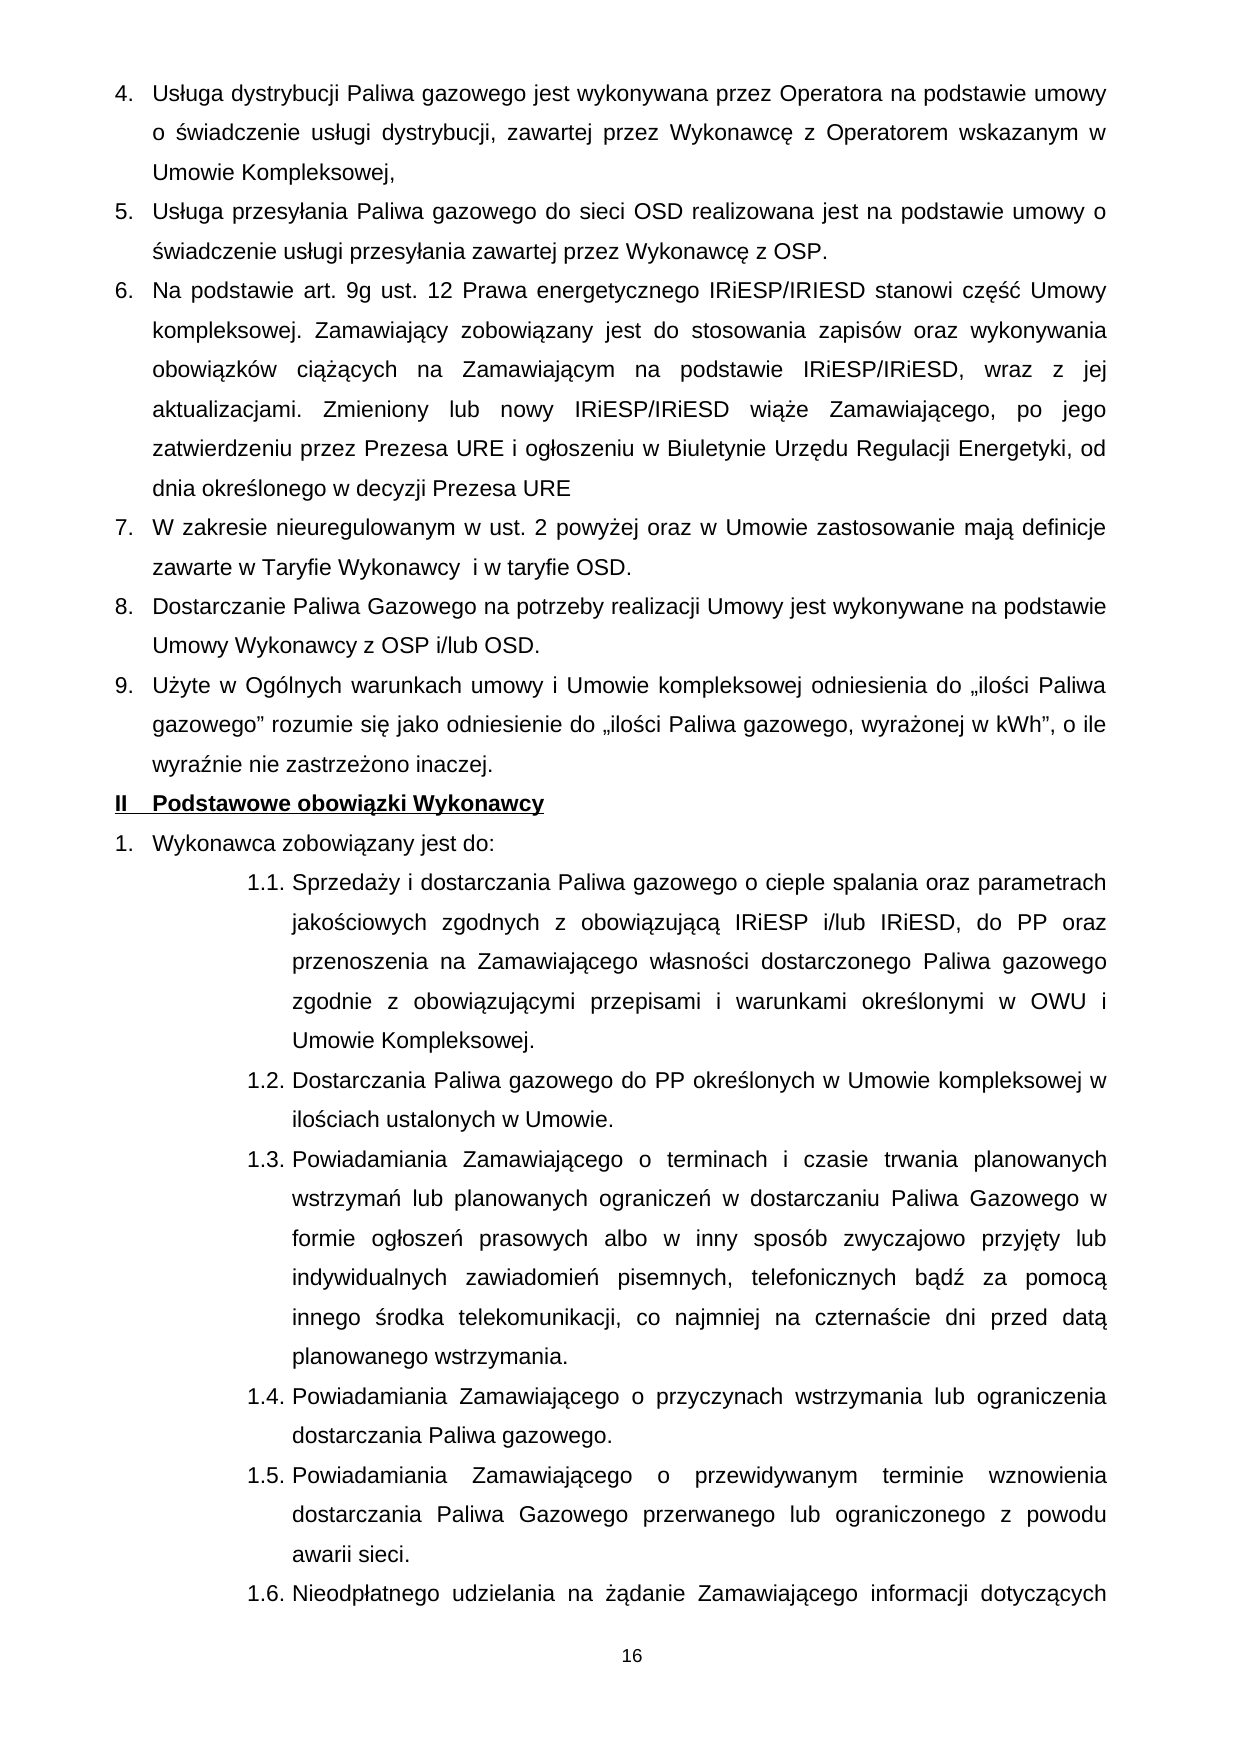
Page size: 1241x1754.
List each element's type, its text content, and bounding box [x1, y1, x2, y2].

list Dostarczania Paliwa gazowego do PP określonych w Umowie kompleksowej w ilościach ustalonych w Umowie. [247, 1067, 1107, 1133]
list Usługa przesyłania Paliwa gazowego do sieci OSD realizowana jest na podstawie umowy o świadczenie usługi przesyłania zawartej przez Wykonawcę z OSP. [114, 198, 1107, 264]
list Powiadamiania Zamawiającego o przewidywanym terminie wznowienia dostarczania Paliwa Gazowego przerwanego lub ograniczonego z powodu awarii sieci. [247, 1462, 1107, 1567]
text II Podstawowe obowiązki Wykonawcy [114, 790, 1107, 817]
list Dostarczanie Paliwa Gazowego na potrzeby realizacji Umowy jest wykonywane na podstawie Umowy Wykonawcy z OSP i/lub OSD. [114, 593, 1107, 659]
list Wykonawca zobowiązany jest do: [114, 830, 1107, 856]
list Sprzedaży i dostarczania Paliwa gazowego o cieple spalania oraz parametrach jakościowych zgodnych z obowiązującą IRiESP i/lub IRiESD, do PP oraz przenoszenia na Zamawiającego własności dostarczonego Paliwa gazowego zgodnie z obowiązującymi przepisami i warunkami określonymi w OWU i Umowie Kompleksowej. [247, 869, 1107, 1054]
list Usługa dystrybucji Paliwa gazowego jest wykonywana przez Operatora na podstawie umowy o świadczenie usługi dystrybucji, zawartej przez Wykonawcę z Operatorem wskazanym w Umowie Kompleksowej, [114, 80, 1107, 185]
list Na podstawie art. 9g ust. 12 Prawa energetycznego IRiESP/IRIESD stanowi część Umowy kompleksowej. Zamawiający zobowiązany jest do stosowania zapisów oraz wykonywania obowiązków ciążących na Zamawiającym na podstawie IRiESP/IRiESD, wraz z jej aktualizacjami. Zmieniony lub nowy IRiESP/IRiESD wiąże Zamawiającego, po jego zatwierdzeniu przez Prezesa URE i ogłoszeniu w Biuletynie Urzędu Regulacji Energetyki, od dnia określonego w decyzji Prezesa URE [114, 277, 1107, 501]
list W zakresie nieuregulowanym w ust. 2 powyżej oraz w Umowie zastosowanie mają definicje zawarte w Taryfie Wykonawcy i w taryfie OSD. [114, 514, 1107, 580]
list Powiadamiania Zamawiającego o terminach i czasie trwania planowanych wstrzymań lub planowanych ograniczeń w dostarczaniu Paliwa Gazowego w formie ogłoszeń prasowych albo w inny sposób zwyczajowo przyjęty lub indywidualnych zawiadomień pisemnych, telefonicznych bądź za pomocą innego środka telekomunikacji, co najmniej na czternaście dni przed datą planowanego wstrzymania. [247, 1146, 1107, 1369]
list Powiadamiania Zamawiającego o przyczynach wstrzymania lub ograniczenia dostarczania Paliwa gazowego. [247, 1383, 1107, 1448]
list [247, 1580, 1107, 1606]
list Użyte w Ogólnych warunkach umowy i Umowie kompleksowej odniesienia do „ilości Paliwa gazowego” rozumie się jako odniesienie do „ilości Paliwa gazowego, wyrażonej w kWh”, o ile wyraźnie nie zastrzeżono inaczej. [114, 672, 1107, 777]
